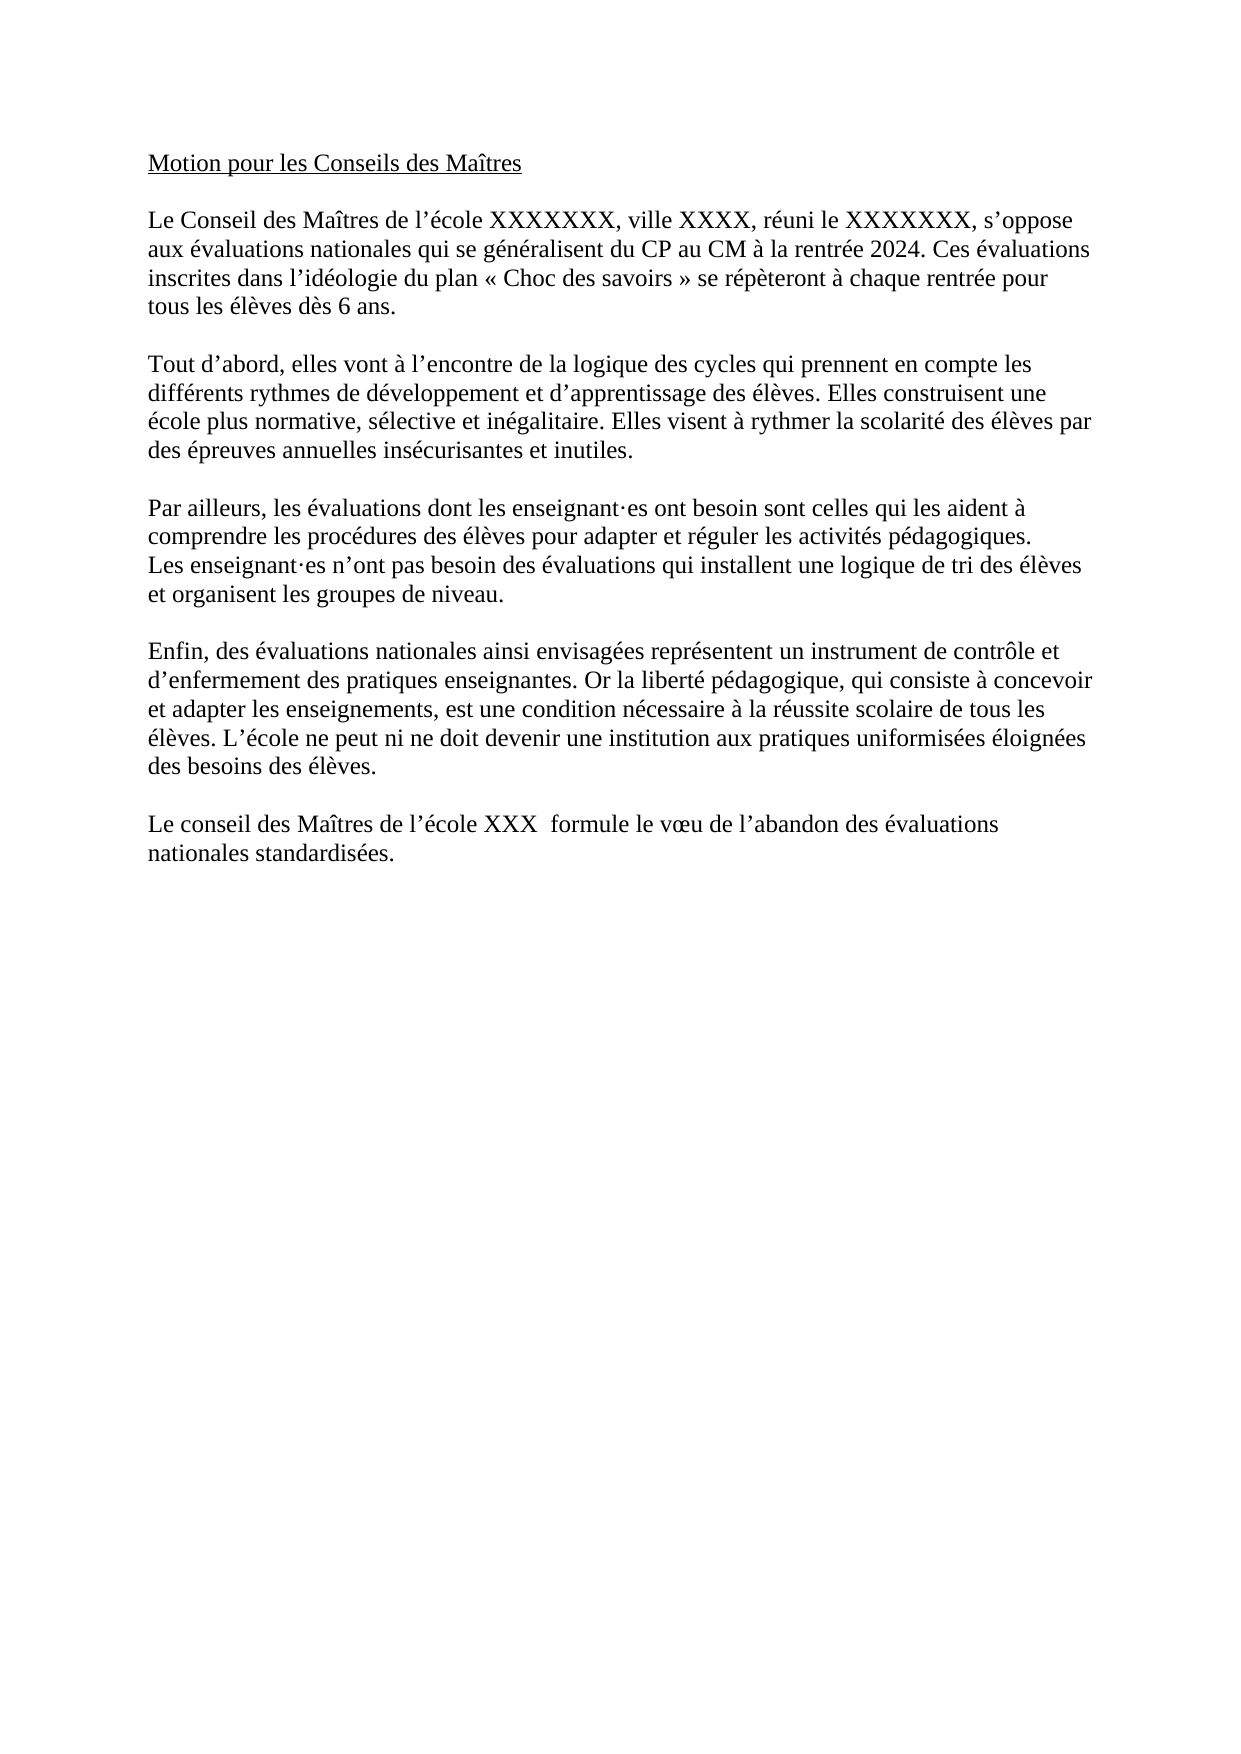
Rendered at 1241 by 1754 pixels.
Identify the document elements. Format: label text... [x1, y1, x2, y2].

text Le conseil des Maîtres de l’école XXX formule le vœu de l’abandon des évaluations nationales standardisées. [148, 809, 1093, 866]
text Enfin, des évaluations nationales ainsi envisagées représentent un instrument de contrôle et d’enfermement des pratiques enseignantes. Or la liberté pédagogique, qui consiste à concevoir et adapter les enseignements, est une condition nécessaire à la réussite scolaire de tous les élèves. L’école ne peut ni ne doit devenir une institution aux pratiques uniformisées éloignées des besoins des élèves. [148, 636, 1093, 780]
text Les enseignant·es n’ont pas besoin des évaluations qui installent une logique de tri des élèves et organisent les groupes de niveau. [148, 550, 1093, 608]
text Par ailleurs, les évaluations dont les enseignant·es ont besoin sont celles qui les aident à comprendre les procédures des élèves pour adapter et réguler les activités pédagogiques. [148, 493, 1093, 550]
text Motion pour les Conseils des Maîtres [148, 148, 1093, 176]
text Tout d’abord, elles vont à l’encontre de la logique des cycles qui prennent en compte les différents rythmes de développement et d’apprentissage des élèves. Elles construisent une école plus normative, sélective et inégalitaire. Elles visent à rythmer la scolarité des élèves par des épreuves annuelles insécurisantes et inutiles. [148, 349, 1093, 464]
text Le Conseil des Maîtres de l’école XXXXXXX, ville XXXX, réuni le XXXXXXX, s’oppose aux évaluations nationales qui se généralisent du CP au CM à la rentrée 2024. Ces évaluations inscrites dans l’idéologie du plan « Choc des savoirs » se répèteront à chaque rentrée pour tous les élèves dès 6 ans. [148, 205, 1093, 320]
